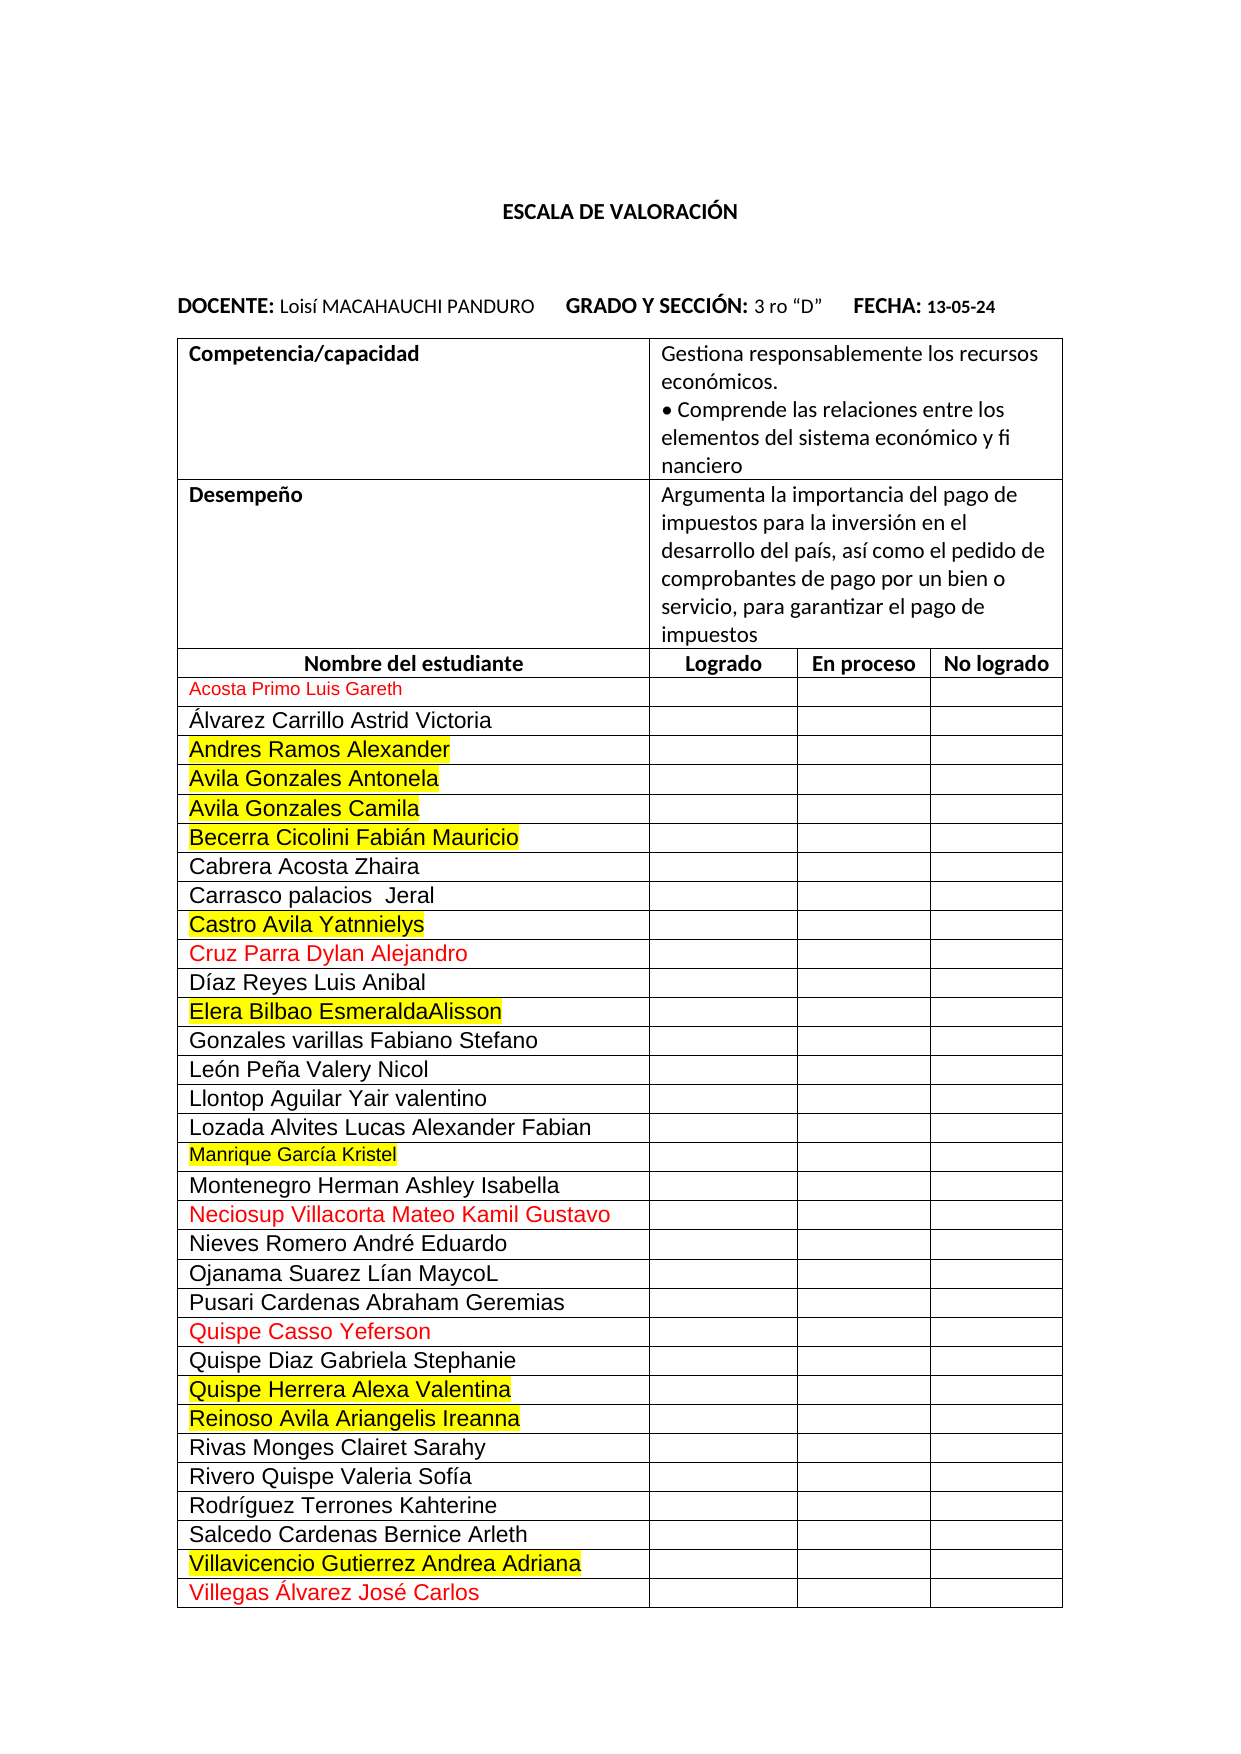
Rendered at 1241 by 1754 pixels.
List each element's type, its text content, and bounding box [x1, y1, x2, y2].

table_cell [931, 736, 1062, 764]
table_cell [931, 1347, 1062, 1375]
table_cell [650, 1521, 797, 1549]
table_cell [931, 1463, 1062, 1491]
table_cell Ojanama Suarez Lían MaycoL [178, 1260, 649, 1287]
table_cell Acosta Primo Luis Gareth [178, 678, 649, 706]
table_cell [931, 1056, 1062, 1084]
table_cell [798, 1434, 930, 1462]
table_cell [798, 882, 930, 910]
table_cell [798, 1201, 930, 1229]
table_cell Lozada Alvites Lucas Alexander Fabian [178, 1114, 649, 1142]
table_cell [798, 765, 930, 793]
table_cell [650, 1085, 797, 1113]
table_cell [650, 707, 797, 735]
table_cell Argumenta la importancia del pago de impuestos para la inversión en el desarrollo del país, así como el pedido de comprobantes de pago por un bien o servicio, para garantizar el pago de impuestos [650, 480, 1062, 648]
table_cell Montenegro Herman Ashley Isabella [178, 1172, 649, 1200]
table_cell [798, 1405, 930, 1433]
table_cell Castro Avila Yatnnielys [178, 911, 649, 939]
table_cell [798, 1492, 930, 1520]
table_cell Reinoso Avila Ariangelis Ireanna [178, 1405, 649, 1433]
table_cell Villavicencio Gutierrez Andrea Adriana [178, 1550, 649, 1578]
table_cell [798, 1230, 930, 1258]
table_cell [798, 940, 930, 968]
table_cell [931, 824, 1062, 852]
table_cell [931, 1143, 1062, 1171]
table_cell [798, 1376, 930, 1404]
table_cell [650, 998, 797, 1026]
table_cell [931, 1521, 1062, 1549]
table_cell [798, 795, 930, 822]
table_cell [650, 1230, 797, 1258]
table_cell [650, 1143, 797, 1171]
table_cell [650, 795, 797, 822]
table_cell [931, 1085, 1062, 1113]
table_cell [931, 1492, 1062, 1520]
table_cell [650, 911, 797, 939]
table_cell [798, 1463, 930, 1491]
table_cell [798, 707, 930, 735]
table_cell [931, 1318, 1062, 1346]
table_cell [931, 707, 1062, 735]
table_cell [798, 969, 930, 997]
table_cell [931, 853, 1062, 881]
table_cell [650, 1318, 797, 1346]
table_cell [931, 795, 1062, 822]
table_cell [798, 911, 930, 939]
table_cell Carrasco palacios Jeral [178, 882, 649, 910]
table_cell [931, 1405, 1062, 1433]
table_cell [650, 1463, 797, 1491]
table_cell [650, 824, 797, 852]
table_cell Becerra Cicolini Fabián Mauricio [178, 824, 649, 852]
table_cell [931, 1579, 1062, 1607]
table_cell Cruz Parra Dylan Alejandro [178, 940, 649, 968]
table_cell [798, 1027, 930, 1055]
table_cell [650, 736, 797, 764]
table_cell [798, 1550, 930, 1578]
table_cell [650, 940, 797, 968]
table_cell [650, 1172, 797, 1200]
table_cell [650, 882, 797, 910]
table_cell [798, 824, 930, 852]
table_cell [650, 1201, 797, 1229]
table_cell [931, 882, 1062, 910]
table_cell Álvarez Carrillo Astrid Victoria [178, 707, 649, 735]
table_cell [650, 1260, 797, 1287]
table_cell [650, 1492, 797, 1520]
table_cell [931, 678, 1062, 706]
table_cell [650, 1376, 797, 1404]
table_cell [798, 1143, 930, 1171]
table_cell [931, 1027, 1062, 1055]
table_cell [931, 1172, 1062, 1200]
table_cell Nieves Romero André Eduardo [178, 1230, 649, 1258]
table_cell [931, 998, 1062, 1026]
table_header Competencia/capacidad [178, 339, 649, 479]
table_cell [931, 1434, 1062, 1462]
table_cell Villegas Álvarez José Carlos [178, 1579, 649, 1607]
table_cell Manrique García Kristel [178, 1143, 649, 1171]
table_cell [650, 1114, 797, 1142]
table_cell [931, 1550, 1062, 1578]
table_cell Quispe Casso Yeferson [178, 1318, 649, 1346]
table_cell [798, 1260, 930, 1287]
table_cell [650, 1289, 797, 1317]
text ESCALA DE VALORACIÓN [177, 197, 1063, 225]
table_cell Andres Ramos Alexander [178, 736, 649, 764]
table_cell Pusari Cardenas Abraham Geremias [178, 1289, 649, 1317]
table_cell [931, 1260, 1062, 1287]
table_cell Rivero Quispe Valeria Sofía [178, 1463, 649, 1491]
text DOCENTE: Loisí MACAHAUCHI PANDURO GRADO Y SECCIÓN: 3 ro “D” FECHA: 13-05-24 [177, 291, 1063, 319]
table_cell León Peña Valery Nicol [178, 1056, 649, 1084]
table_cell [650, 1056, 797, 1084]
table_cell Avila Gonzales Camila [178, 795, 649, 822]
table_cell Díaz Reyes Luis Anibal [178, 969, 649, 997]
table_cell [798, 1056, 930, 1084]
table_cell Quispe Herrera Alexa Valentina [178, 1376, 649, 1404]
table_cell [931, 940, 1062, 968]
table_cell [931, 1114, 1062, 1142]
table_cell Quispe Diaz Gabriela Stephanie [178, 1347, 649, 1375]
table_cell [650, 1550, 797, 1578]
table_cell [798, 1318, 930, 1346]
table_cell [931, 969, 1062, 997]
table_cell [798, 736, 930, 764]
table_cell [798, 1114, 930, 1142]
table_cell [931, 765, 1062, 793]
table_cell [798, 1085, 930, 1113]
table_cell Rodríguez Terrones Kahterine [178, 1492, 649, 1520]
table_cell En proceso [798, 649, 930, 677]
table_cell [650, 1579, 797, 1607]
table_cell [650, 853, 797, 881]
table_cell [798, 998, 930, 1026]
table_header Gestiona responsablemente los recursos económicos. • Comprende las relaciones entre los elementos del sistema económico y fi nanciero [650, 339, 1062, 479]
table_cell Elera Bilbao EsmeraldaAlisson [178, 998, 649, 1026]
table_cell Avila Gonzales Antonela [178, 765, 649, 793]
table_cell [650, 1347, 797, 1375]
table_cell Logrado [650, 649, 797, 677]
table_cell Rivas Monges Clairet Sarahy [178, 1434, 649, 1462]
table_cell [798, 1347, 930, 1375]
table_cell [931, 1376, 1062, 1404]
table_cell [931, 1230, 1062, 1258]
table_cell [931, 911, 1062, 939]
table_cell Nombre del estudiante [178, 649, 649, 677]
table_cell Cabrera Acosta Zhaira [178, 853, 649, 881]
table_cell [650, 678, 797, 706]
table_cell [931, 1201, 1062, 1229]
table_cell [650, 1434, 797, 1462]
table_cell No logrado [931, 649, 1062, 677]
table_cell Neciosup Villacorta Mateo Kamil Gustavo [178, 1201, 649, 1229]
table_cell Desempeño [178, 480, 649, 648]
table_cell Llontop Aguilar Yair valentino [178, 1085, 649, 1113]
table_cell [650, 1027, 797, 1055]
table_cell [798, 678, 930, 706]
table_cell [798, 1579, 930, 1607]
table_cell [798, 853, 930, 881]
table_cell [931, 1289, 1062, 1317]
table_cell [798, 1289, 930, 1317]
table_cell [650, 969, 797, 997]
table_cell Salcedo Cardenas Bernice Arleth [178, 1521, 649, 1549]
table_cell [650, 1405, 797, 1433]
table_cell Gonzales varillas Fabiano Stefano [178, 1027, 649, 1055]
table_cell [650, 765, 797, 793]
table_cell [798, 1172, 930, 1200]
table_cell [798, 1521, 930, 1549]
